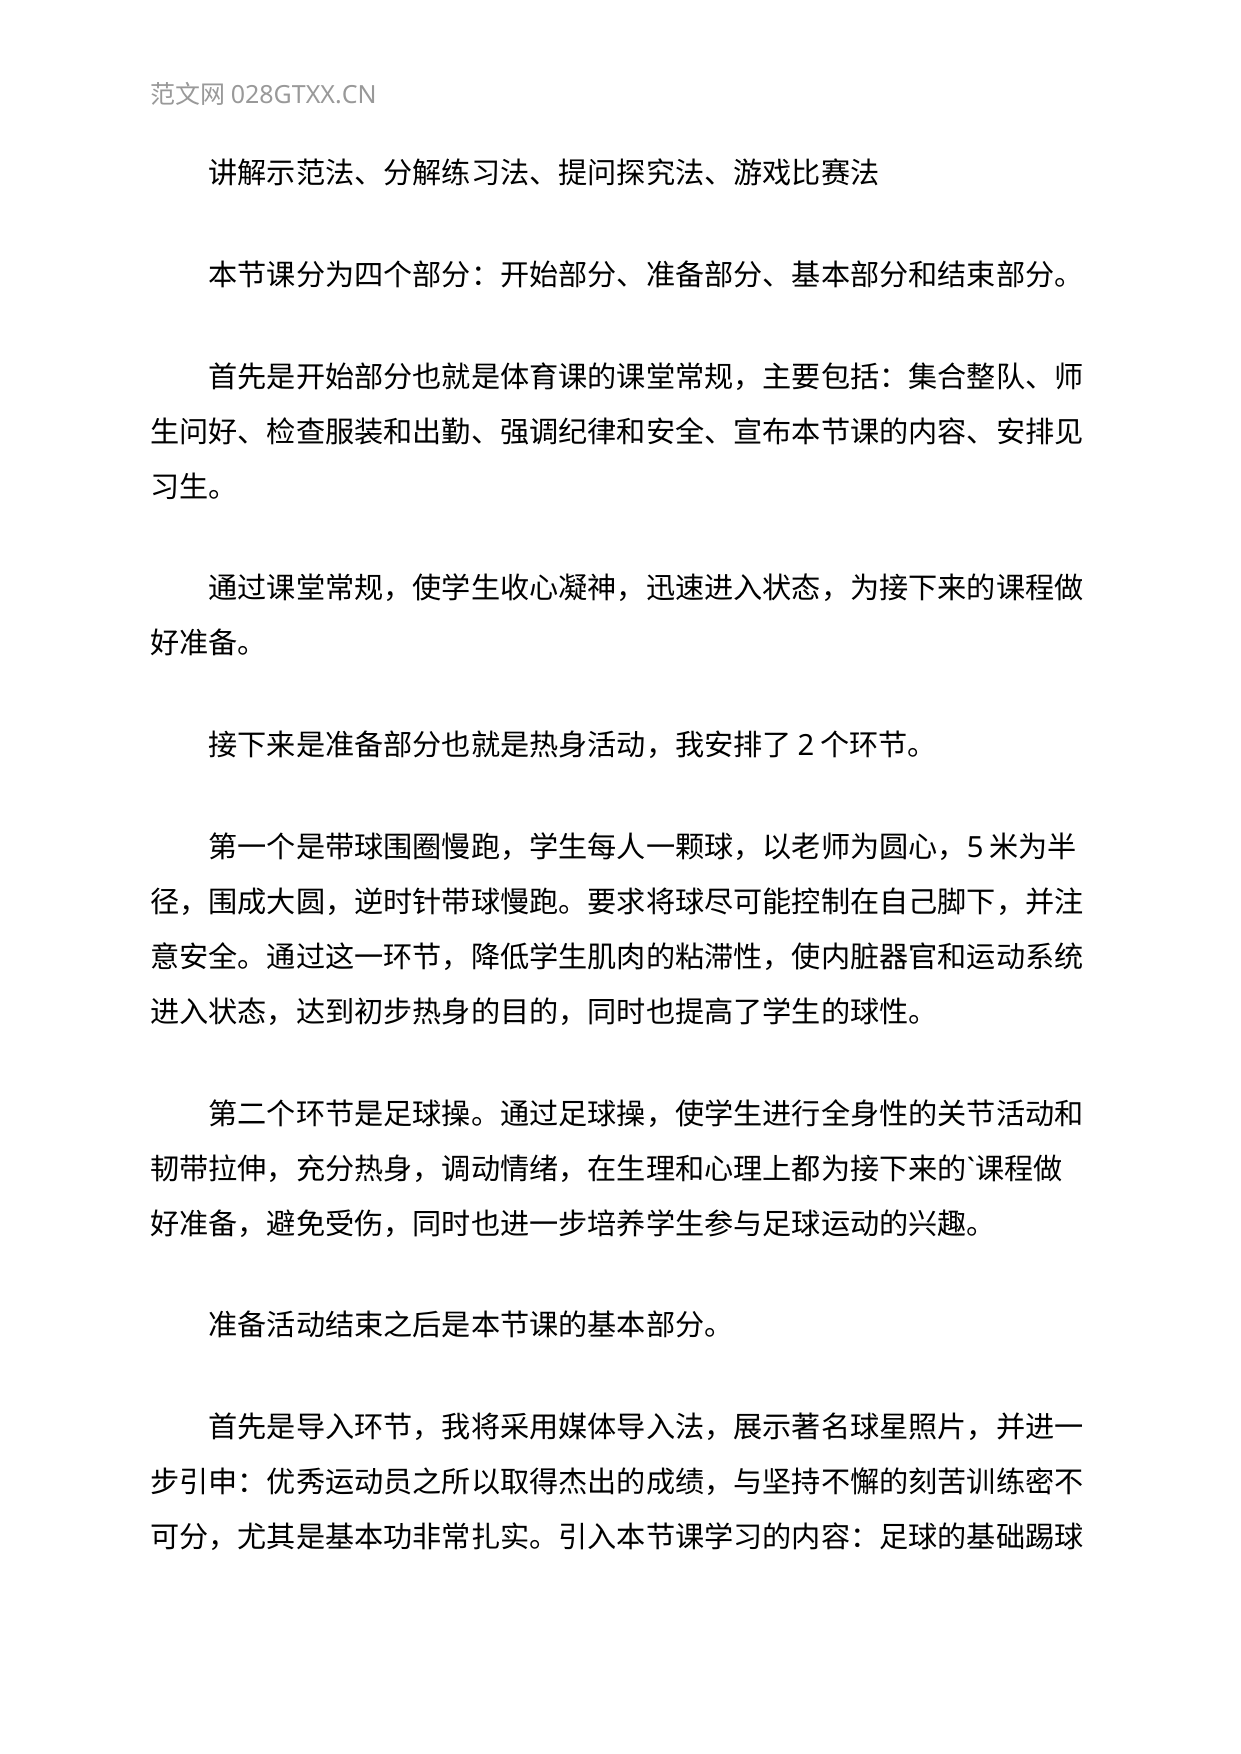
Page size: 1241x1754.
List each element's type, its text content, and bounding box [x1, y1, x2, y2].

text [150, 1404, 1090, 1556]
text 首先是开始部分也就是体育课的课堂常规，主要包括：集合整队、师生问好、检查服装和出勤、强调纪律和安全、宣布本节课的内容、安排见习生。 [150, 353, 1090, 506]
text 讲解示范法、分解练习法、提问探究法、游戏比赛法 [150, 150, 1090, 192]
text 第一个是带球围圈慢跑，学生每人一颗球，以老师为圆心，5米为半径，围成大圆，逆时针带球慢跑。要求将球尽可能控制在自己脚下，并注意安全。通过这一环节，降低学生肌肉的粘滞性，使内脏器官和运动系统进入状态，达到初步热身的目的，同时也提高了学生的球性。 [150, 824, 1090, 1031]
text 本节课分为四个部分：开始部分、准备部分、基本部分和结束部分。 [150, 252, 1090, 294]
text 准备活动结束之后是本节课的基本部分。 [150, 1302, 1090, 1344]
text 第二个环节是足球操。通过足球操，使学生进行全身性的关节活动和韧带拉伸，充分热身，调动情绪，在生理和心理上都为接下来的`课程做好准备，避免受伤，同时也进一步培养学生参与足球运动的兴趣。 [150, 1090, 1090, 1242]
text 通过课堂常规，使学生收心凝神，迅速进入状态，为接下来的课程做好准备。 [150, 565, 1090, 662]
text 接下来是准备部分也就是热身活动，我安排了2个环节。 [150, 722, 1090, 764]
